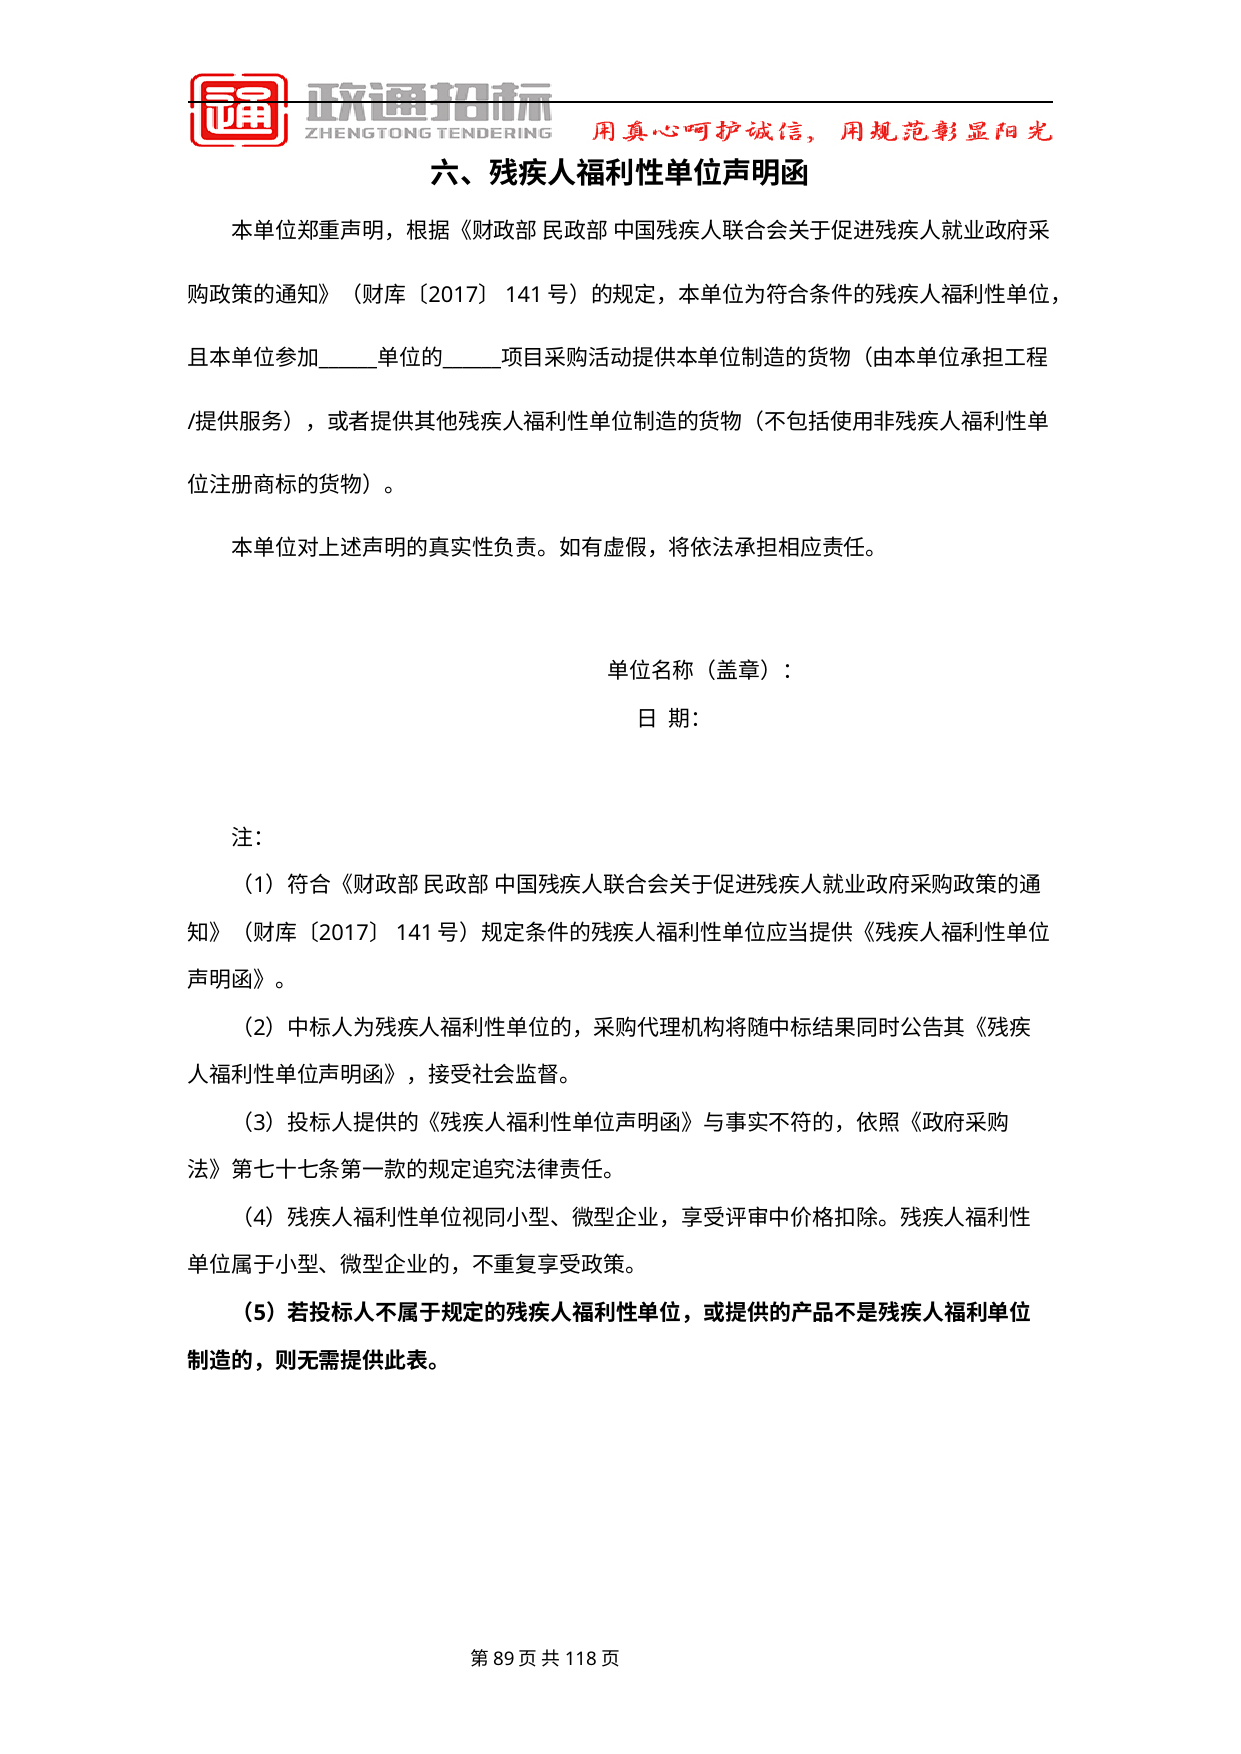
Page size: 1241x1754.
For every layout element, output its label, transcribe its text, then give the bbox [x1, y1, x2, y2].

subtitle 六、残疾人福利性单位声明函 [187, 150, 1053, 192]
text 本单位对上述声明的真实性负责。如有虚假，将依法承担相应责任。 [187, 530, 1053, 562]
picture [188, 73, 1053, 101]
text 本单位郑重声明，根据《财政部 民政部 中国残疾人联合会关于促进残疾人就业政府采购政策的通知》（财库〔2017〕 141号）的规定，本单位为符合条件的残疾人福利性单位，且本单位参加______单位的______项目采购活动提供本单位制造的货物（由本单位承担工程/提供服务），或者提供其他残疾人福利性单位制造的货物（不包括使用非残疾人福利性单位注册商标的货物）。 [187, 213, 1053, 499]
text （1）符合《财政部 民政部 中国残疾人联合会关于促进残疾人就业政府采购政策的通知》（财库〔2017〕 141号）规定条件的残疾人福利性单位应当提供《残疾人福利性单位声明函》。 [187, 867, 1053, 994]
text （3）投标人提供的《残疾人福利性单位声明函》与事实不符的，依照《政府采购法》第七十七条第一款的规定追究法律责任。 [187, 1105, 1053, 1184]
text 注： [187, 819, 1053, 851]
text 日 期： [187, 701, 1053, 732]
text （2）中标人为残疾人福利性单位的，采购代理机构将随中标结果同时公告其《残疾人福利性单位声明函》，接受社会监督。 [187, 1010, 1053, 1089]
text （5）若投标人不属于规定的残疾人福利性单位，或提供的产品不是残疾人福利单位制造的，则无需提供此表。 [187, 1295, 1053, 1374]
text 单位名称（盖章）： [187, 653, 1053, 685]
picture [188, 103, 1053, 147]
text （4）残疾人福利性单位视同小型、微型企业，享受评审中价格扣除。残疾人福利性单位属于小型、微型企业的，不重复享受政策。 [187, 1200, 1053, 1279]
